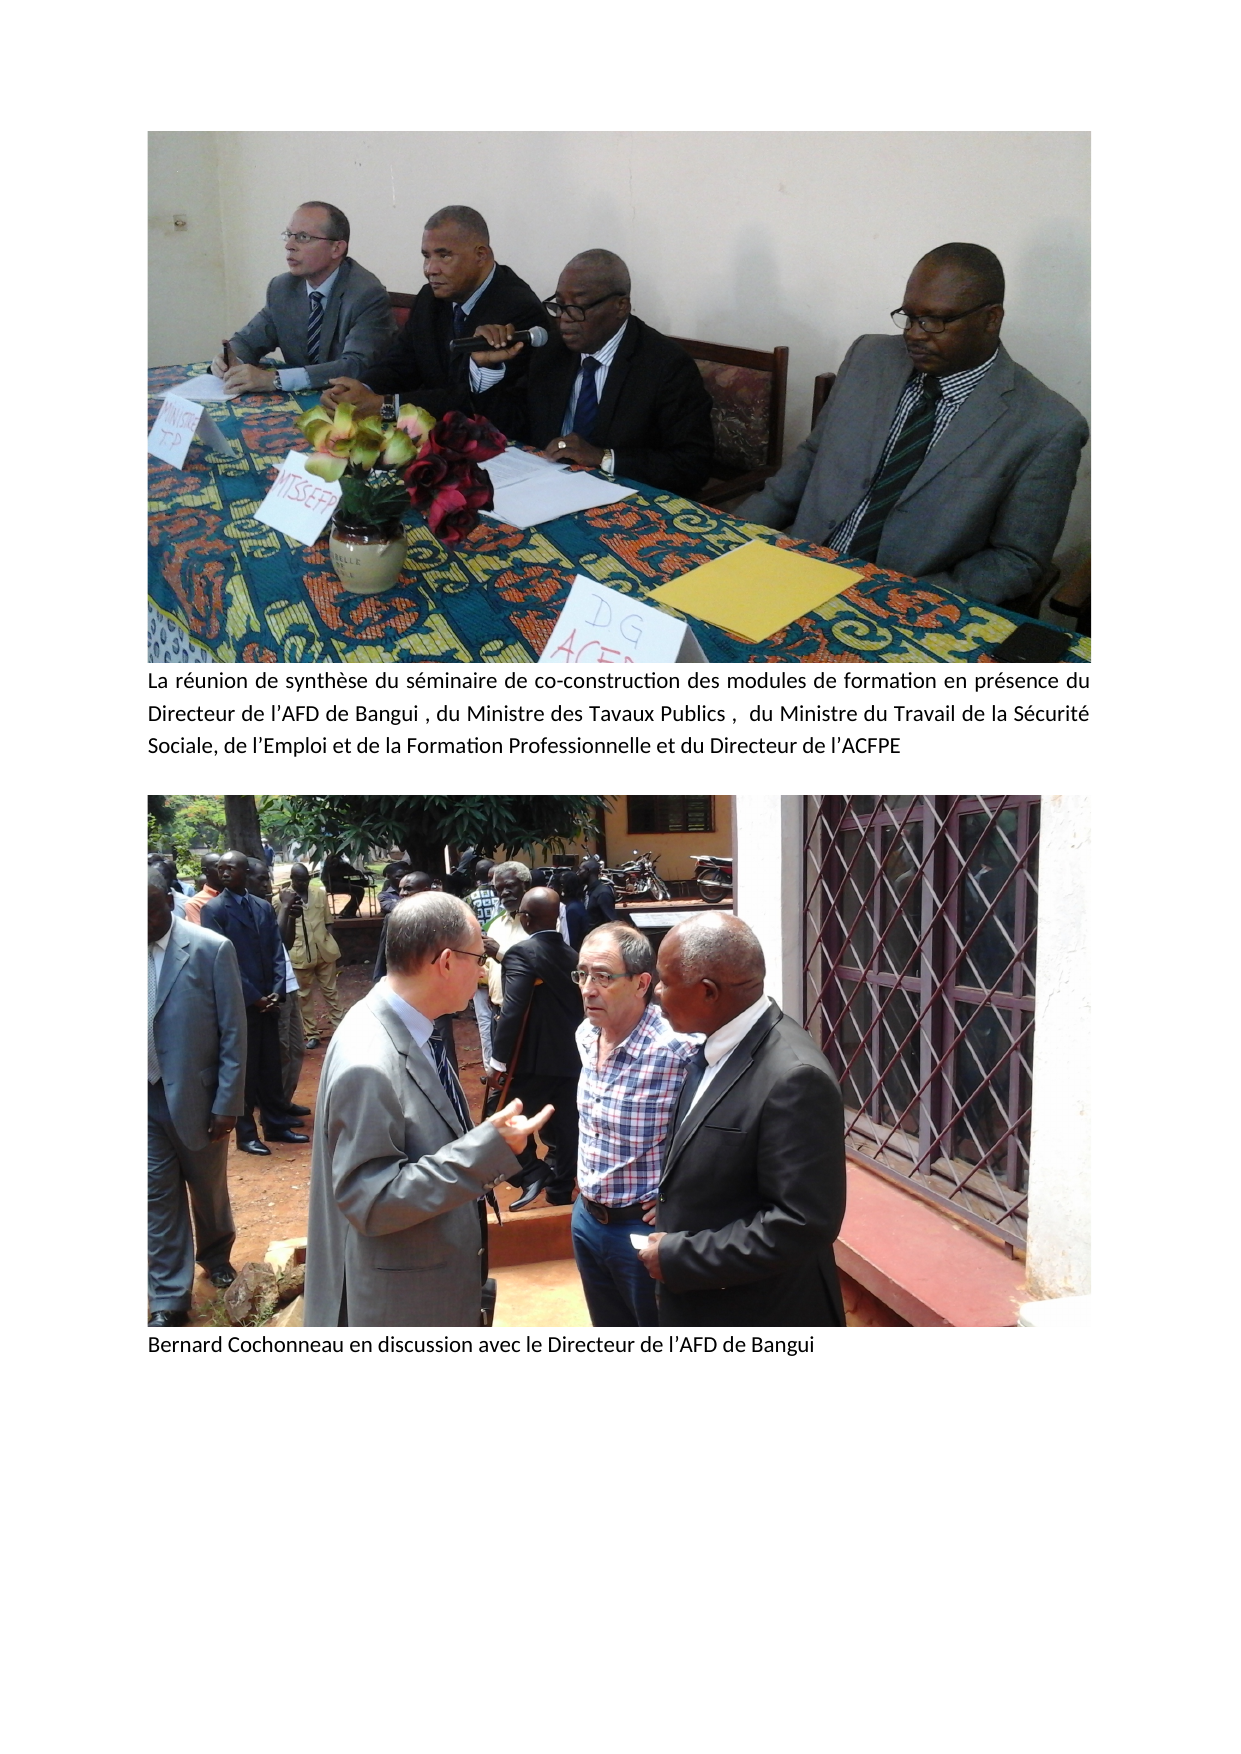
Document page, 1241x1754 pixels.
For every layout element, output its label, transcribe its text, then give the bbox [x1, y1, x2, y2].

picture [147, 795, 1092, 1327]
text La réunion de synthèse du séminaire de co-construction des modules de formation en présence du Directeur de l’AFD de Bangui , du Ministre des Tavaux Publics , du Ministre du Travail de la Sécurité Sociale, de l’Emploi et de la Formation Professionnelle et du Directeur de l’ACFPE [148, 666, 1093, 759]
picture [147, 131, 1092, 663]
text Bernard Cochonneau en discussion avec le Directeur de l’AFD de Bangui [148, 1331, 1093, 1359]
